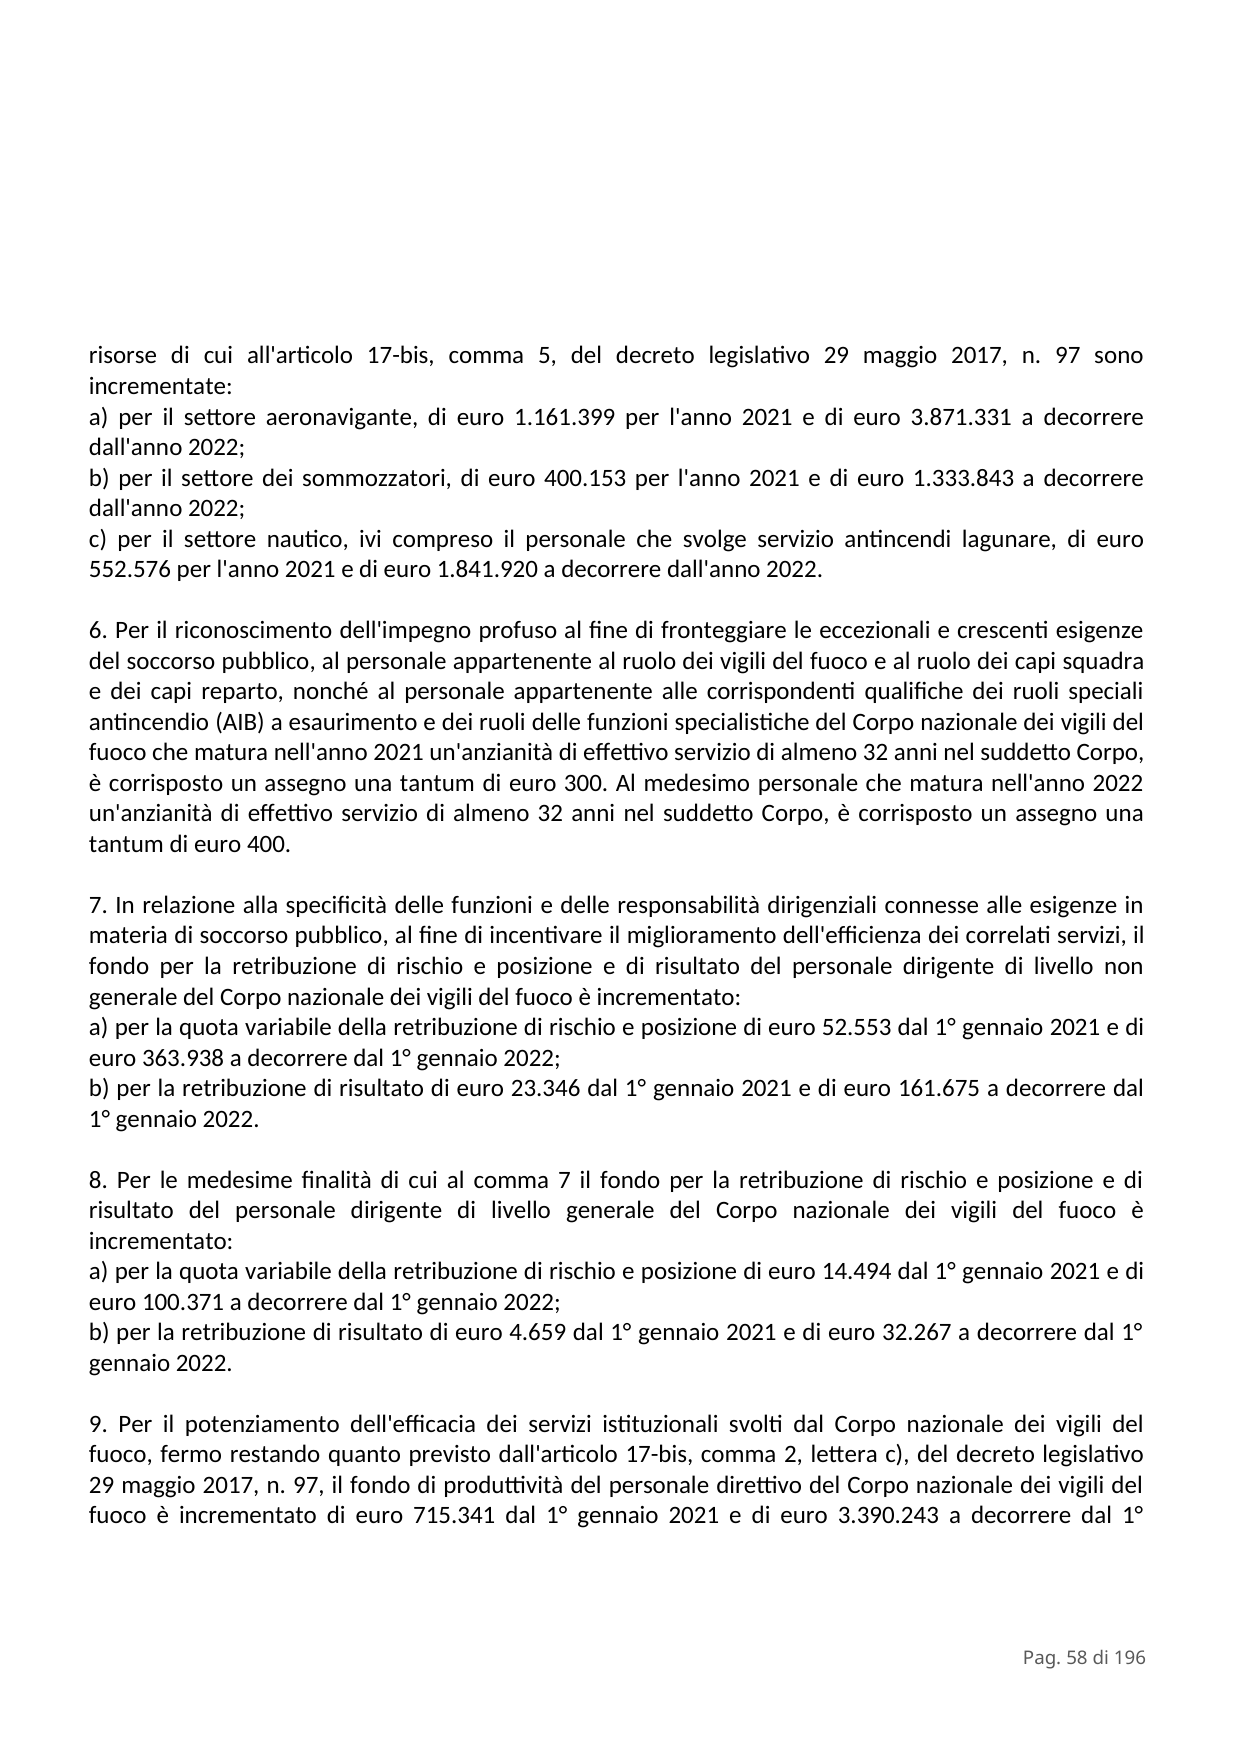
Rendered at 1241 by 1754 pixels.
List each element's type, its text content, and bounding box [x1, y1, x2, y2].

text 8. Per le medesime finalità di cui al comma 7 il fondo per la retribuzione di rischio e posizione e di risultato del personale dirigente di livello generale del Corpo nazionale dei vigili del fuoco è incrementato: [89, 1164, 1146, 1255]
text a) per il settore aeronavigante, di euro 1.161.399 per l'anno 2021 e di euro 3.871.331 a decorrere dall'anno 2022; [89, 401, 1146, 462]
text b) per la retribuzione di risultato di euro 23.346 dal 1° gennaio 2021 e di euro 161.675 a decorrere dal 1° gennaio 2022. [89, 1072, 1146, 1133]
text b) per la retribuzione di risultato di euro 4.659 dal 1° gennaio 2021 e di euro 32.267 a decorrere dal 1° gennaio 2022. [89, 1316, 1146, 1377]
text 6. Per il riconoscimento dell'impegno profuso al fine di fronteggiare le eccezionali e crescenti esigenze del soccorso pubblico, al personale appartenente al ruolo dei vigili del fuoco e al ruolo dei capi squadra e dei capi reparto, nonché al personale appartenente alle corrispondenti qualifiche dei ruoli speciali antincendio (AIB) a esaurimento e dei ruoli delle funzioni specialistiche del Corpo nazionale dei vigili del fuoco che matura nell'anno 2021 un'anzianità di effettivo servizio di almeno 32 anni nel suddetto Corpo, è corrisposto un assegno una tantum di euro 300. Al medesimo personale che matura nell'anno 2022 un'anzianità di effettivo servizio di almeno 32 anni nel suddetto Corpo, è corrisposto un assegno una tantum di euro 400. [89, 614, 1146, 858]
text c) per il settore nautico, ivi compreso il personale che svolge servizio antincendi lagunare, di euro 552.576 per l'anno 2021 e di euro 1.841.920 a decorrere dall'anno 2022. [89, 523, 1146, 584]
text a) per la quota variabile della retribuzione di rischio e posizione di euro 52.553 dal 1° gennaio 2021 e di euro 363.938 a decorrere dal 1° gennaio 2022; [89, 1011, 1146, 1072]
text a) per la quota variabile della retribuzione di rischio e posizione di euro 14.494 dal 1° gennaio 2021 e di euro 100.371 a decorrere dal 1° gennaio 2022; [89, 1255, 1146, 1316]
text 7. In relazione alla specificità delle funzioni e delle responsabilità dirigenziali connesse alle esigenze in materia di soccorso pubblico, al fine di incentivare il miglioramento dell'efficienza dei correlati servizi, il fondo per la retribuzione di rischio e posizione e di risultato del personale dirigente di livello non generale del Corpo nazionale dei vigili del fuoco è incrementato: [89, 889, 1146, 1011]
text b) per il settore dei sommozzatori, di euro 400.153 per l'anno 2021 e di euro 1.333.843 a decorrere dall'anno 2022; [89, 462, 1146, 523]
